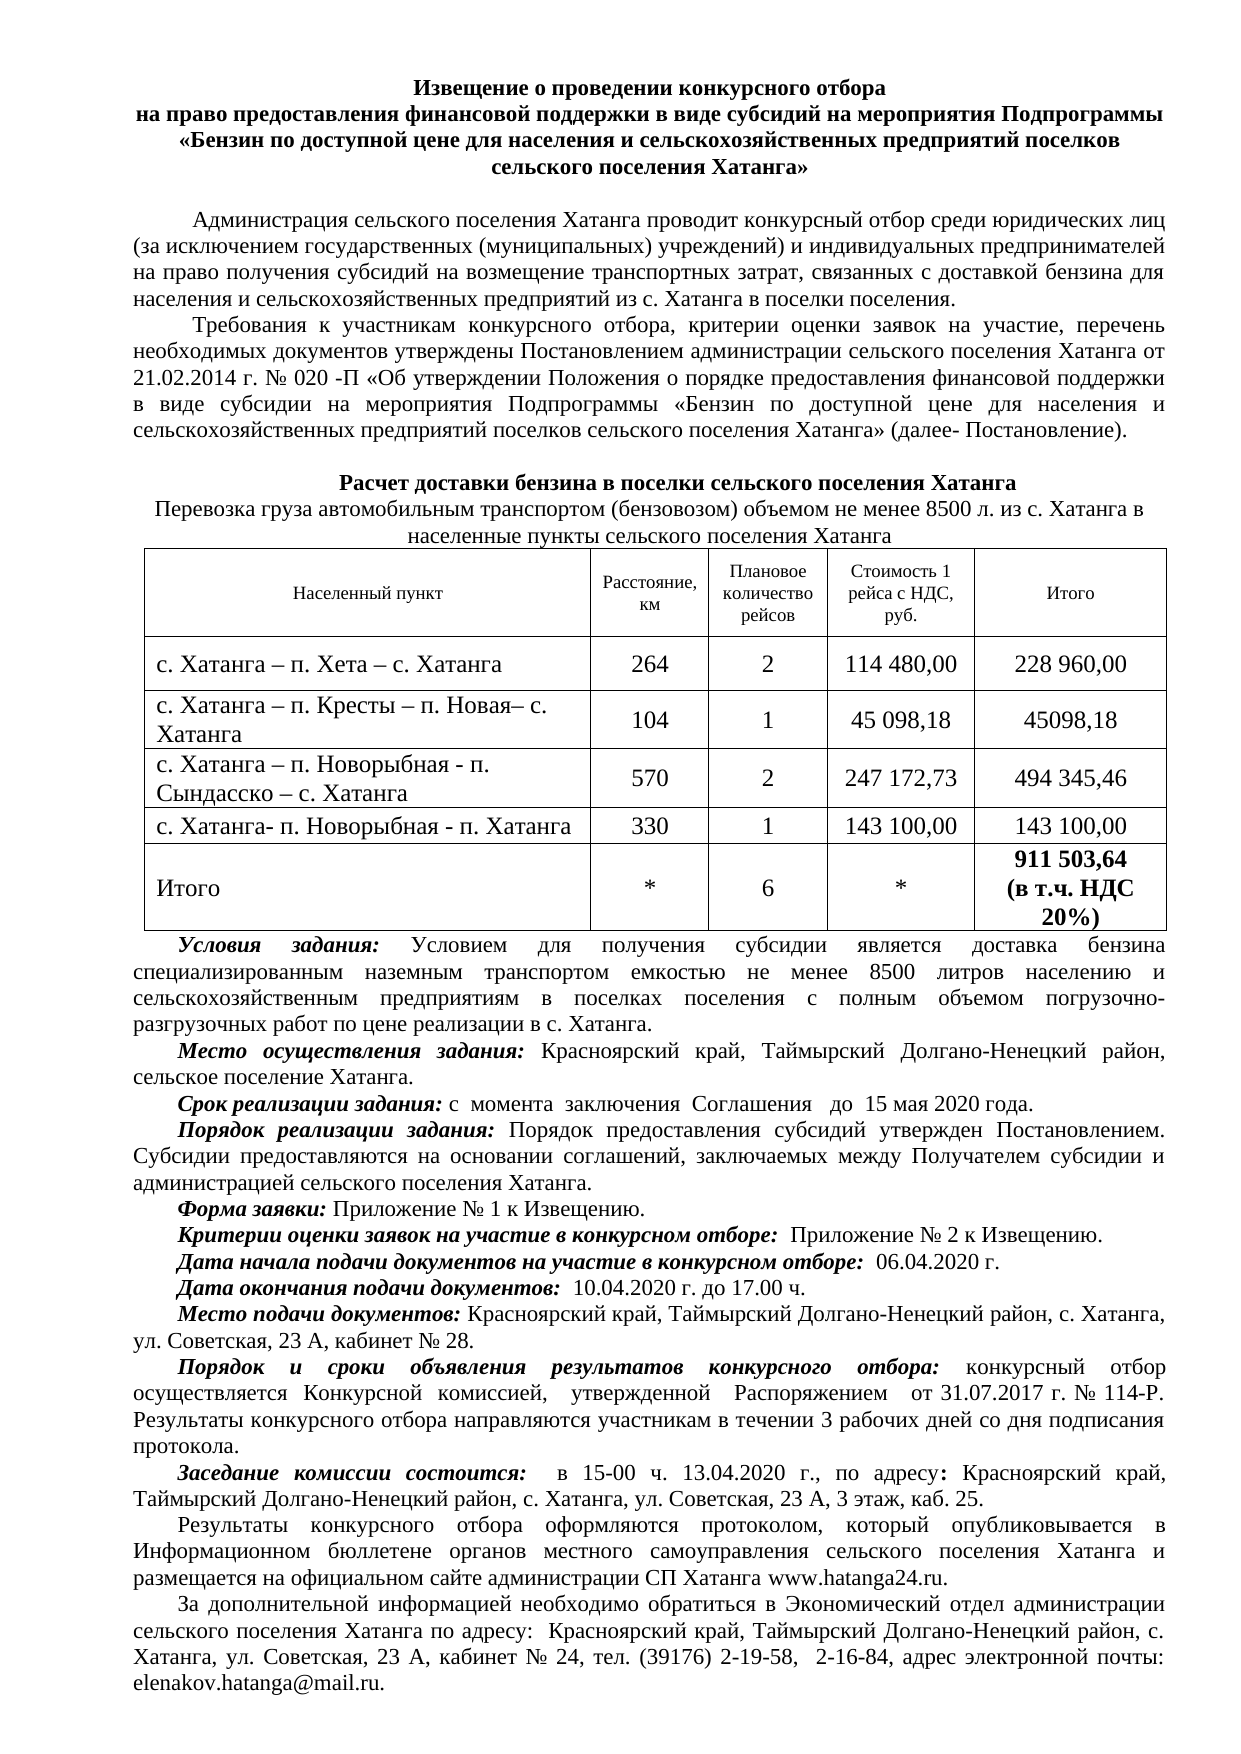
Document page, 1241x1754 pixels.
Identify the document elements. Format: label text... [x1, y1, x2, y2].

text Результаты конкурсного отбора оформляются протоколом, который опубликовывается в Информационном бюллетене органов местного самоуправления сельского поселения Хатанга и размещается на официальном сайте администрации СП Хатанга www.hatanga24.ru. [133, 1511, 1167, 1590]
table_cell 1 [709, 808, 827, 843]
table_header Расстояние, км [591, 549, 708, 636]
table_header Населенный пункт [145, 549, 590, 636]
text Критерии оценки заявок на участие в конкурсном отборе: Приложение № 2 к Извещению. [133, 1221, 1167, 1248]
text Заседание комиссии состоится: в 15-00 ч. 13.04.2020 г., по адресу: Красноярский край, Таймырский Долгано-Ненецкий район, с. Хатанга, ул. Советская, 23 А, 3 этаж, каб. 25. [133, 1458, 1167, 1511]
table_cell 911 503,64 (в т.ч. НДС 20%) [975, 844, 1166, 930]
table_cell 6 [709, 844, 827, 930]
table_cell 494 345,46 [975, 749, 1166, 807]
text Расчет доставки бензина в поселки сельского поселения Хатанга [133, 469, 1167, 496]
table_cell 45098,18 [975, 691, 1166, 748]
table_cell 2 [709, 637, 827, 689]
table_cell 330 [591, 808, 708, 843]
table_cell с. Хатанга – п. Новорыбная - п. Сындасско – с. Хатанга [145, 749, 590, 807]
table_cell 114 480,00 [828, 637, 974, 689]
table_cell с. Хатанга – п. Кресты – п. Новая– с. Хатанга [145, 691, 590, 748]
table_cell 570 [591, 749, 708, 807]
table_cell * [591, 844, 708, 930]
table_cell 264 [591, 637, 708, 689]
text Срок реализации задания: с момента заключения Соглашения до 15 мая 2020 года. [133, 1089, 1167, 1116]
text Форма заявки: Приложение № 1 к Извещению. [133, 1195, 1167, 1221]
text Перевозка груза автомобильным транспортом (бензовозом) объемом не менее 8500 л. из с. Хатанга в населенные пункты сельского поселения Хатанга [133, 496, 1167, 548]
text Место подачи документов: Красноярский край, Таймырский Долгано-Ненецкий район, с. Хатанга, ул. Советская, 23 А, кабинет № 28. [133, 1300, 1167, 1353]
table_cell 143 100,00 [828, 808, 974, 843]
table_cell 2 [709, 749, 827, 807]
text Место осуществления задания: Красноярский край, Таймырский Долгано-Ненецкий район, сельское поселение Хатанга. [133, 1037, 1167, 1089]
table_cell * [828, 844, 974, 930]
table_cell 228 960,00 [975, 637, 1166, 689]
table_cell 247 172,73 [828, 749, 974, 807]
table_header Стоимость 1 рейса с НДС, руб. [828, 549, 974, 636]
table_header Плановое количество рейсов [709, 549, 827, 636]
table_header Итого [975, 549, 1166, 636]
text Дата начала подачи документов на участие в конкурсном отборе: 06.04.2020 г. [133, 1248, 1167, 1274]
text За дополнительной информацией необходимо обратиться в Экономический отдел администрации сельского поселения Хатанга по адресу: Красноярский край, Таймырский Долгано-Ненецкий район, с. Хатанга, ул. Советская, 23 А, кабинет № 24, тел. (39176) 2-19-58, 2-16-84, адрес электронной почты: elenakov.hatanga@mail.ru. [133, 1590, 1167, 1696]
table_cell 143 100,00 [975, 808, 1166, 843]
text Условия задания: Условием для получения субсидии является доставка бензина специализированным наземным транспортом емкостью не менее 8500 литров населению и сельскохозяйственным предприятиям в поселках поселения с полным объемом погрузочно-разгрузочных работ по цене реализации в с. Хатанга. [133, 931, 1167, 1037]
text Порядок реализации задания: Порядок предоставления субсидий утвержден Постановлением. Субсидии предоставляются на основании соглашений, заключаемых между Получателем субсидии и администрацией сельского поселения Хатанга. [133, 1116, 1167, 1195]
text на право предоставления финансовой поддержки в виде субсидий на мероприятия Подпрограммы «Бензин по доступной цене для населения и сельскохозяйственных предприятий поселков сельского поселения Хатанга» [133, 100, 1167, 179]
table_cell 1 [709, 691, 827, 748]
text Порядок и сроки объявления результатов конкурсного отбора: конкурсный отбор осуществляется Конкурсной комиссией, утвержденной Распоряжением от 31.07.2017 г. № 114-Р. Результаты конкурсного отбора направляются участникам в течении 3 рабочих дней со дня подписания протокола. [133, 1353, 1167, 1458]
text Требования к участникам конкурсного отбора, критерии оценки заявок на участие, перечень необходимых документов утверждены Постановлением администрации сельского поселения Хатанга от 21.02.2014 г. № 020 -П «Об утверждении Положения о порядке предоставления финансовой поддержки в виде субсидии на мероприятия Подпрограммы «Бензин по доступной цене для населения и сельскохозяйственных предприятий поселков сельского поселения Хатанга» (далее- Постановление). [133, 311, 1167, 443]
table_cell 104 [591, 691, 708, 748]
text Администрация сельского поселения Хатанга проводит конкурсный отбор среди юридических лиц (за исключением государственных (муниципальных) учреждений) и индивидуальных предпринимателей на право получения субсидий на возмещение транспортных затрат, связанных с доставкой бензина для населения и сельскохозяйственных предприятий из с. Хатанга в поселки поселения. [133, 206, 1167, 311]
table_cell с. Хатанга- п. Новорыбная - п. Хатанга [145, 808, 590, 843]
table_cell Итого [145, 844, 590, 930]
text Извещение о проведении конкурсного отбора [58, 74, 1167, 100]
text Дата окончания подачи документов: 10.04.2020 г. до 17.00 ч. [133, 1274, 1167, 1300]
table_cell с. Хатанга – п. Хета – с. Хатанга [145, 637, 590, 689]
table_cell 45 098,18 [828, 691, 974, 748]
